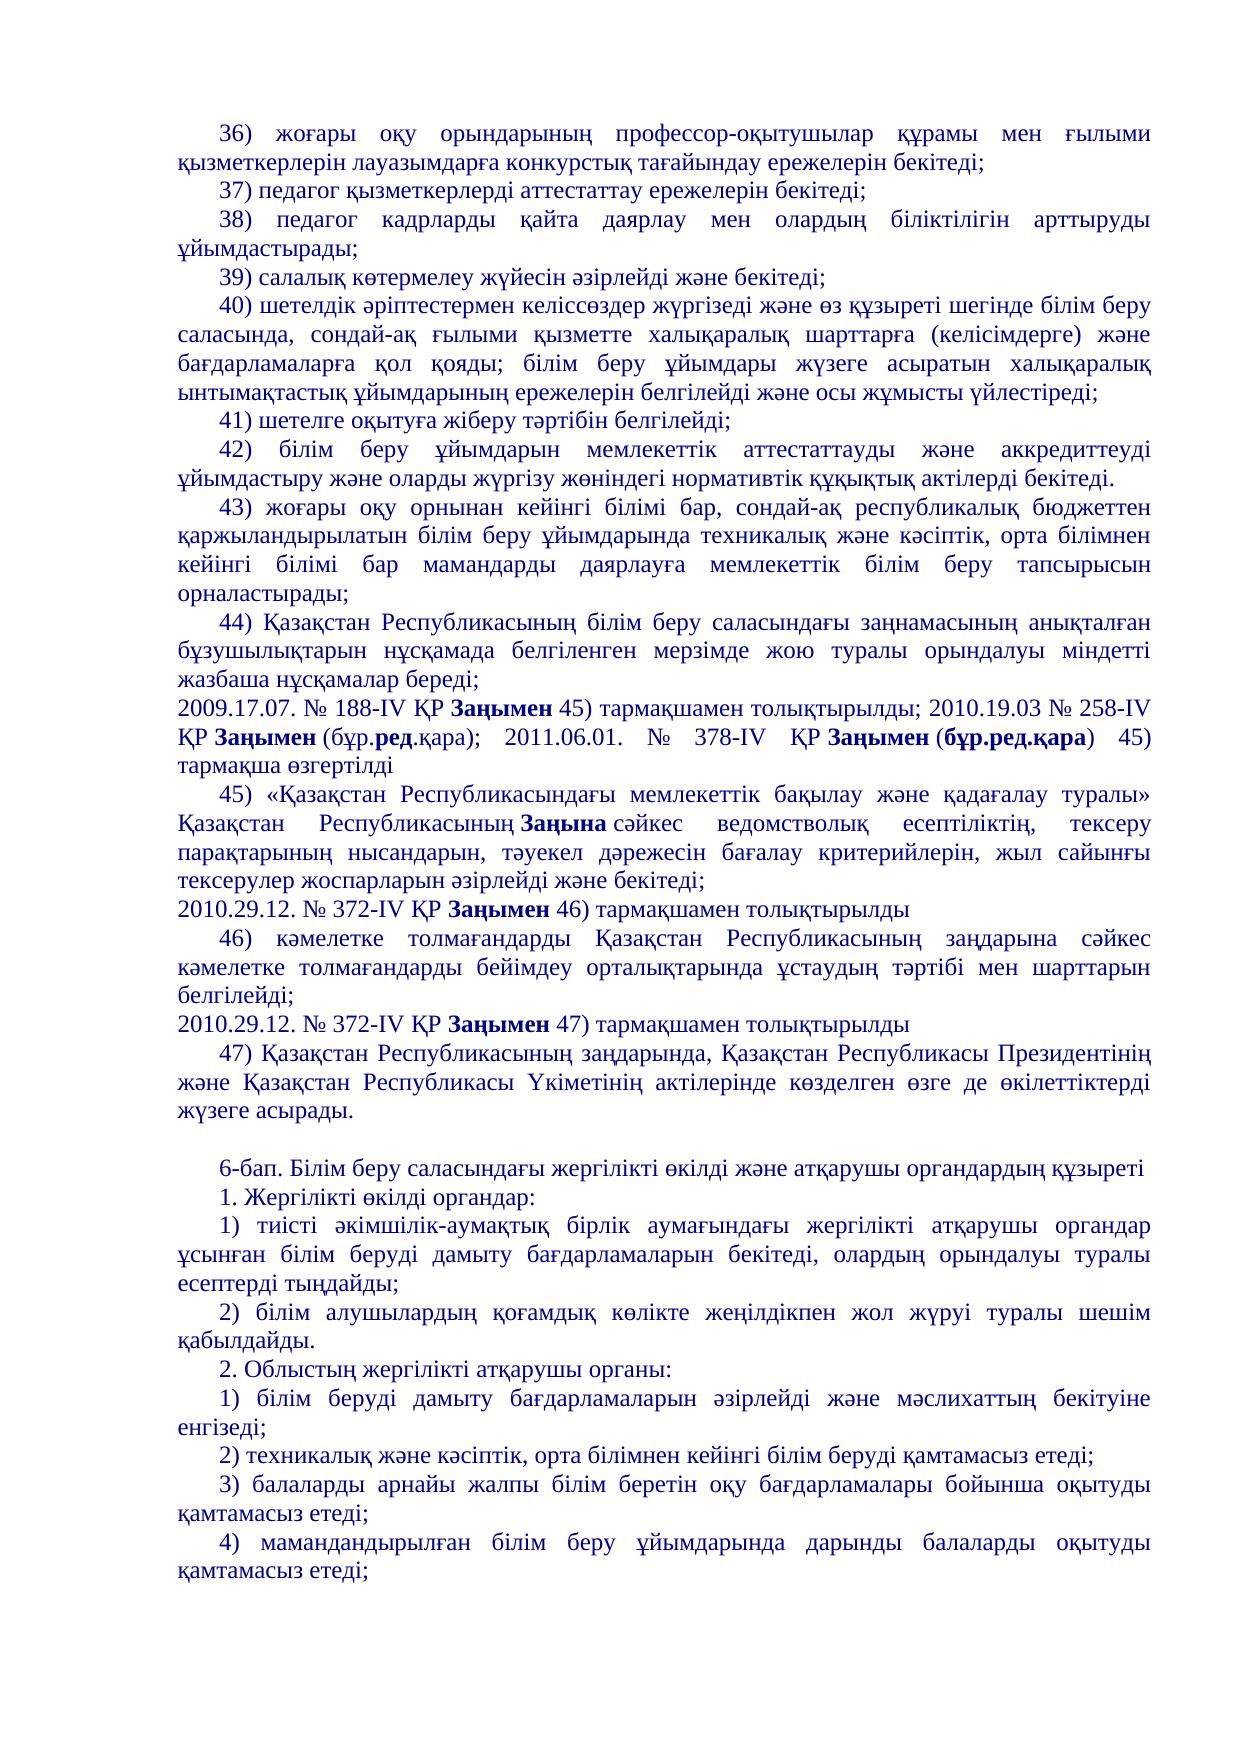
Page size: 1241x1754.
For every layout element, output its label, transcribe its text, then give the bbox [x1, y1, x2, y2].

text 44) Қазақстан Республикасының білім беру саласындағы заңнамасының анықталған бұзушылықтарын нұсқамада белгіленген мерзімде жою туралы орындалуы міндетті жазбаша нұсқамалар береді; [177, 607, 1152, 693]
text 2) білім алушылардың қоғамдық көлікте жеңілдікпен жол жүруі туралы шешім қабылдайды. [177, 1297, 1152, 1354]
text 37) педагог қызметкерлерді аттестаттау ережелерін бекітеді; [177, 176, 1152, 204]
text 46) кәмелетке толмағандарды Қазақстан Республикасының заңдарына сәйкес кәмелетке толмағандарды бейімдеу орталықтарында ұстаудың тәртібі мен шарттарын белгілейді; [177, 923, 1152, 1009]
text 47) Қазақстан Республикасының заңдарында, Қазақстан Республикасы Президентінің және Қазақстан Республикасы Үкіметінің актілерінде көзделген өзге де өкілеттіктерді жүзеге асырады. [177, 1038, 1152, 1124]
text 40) шетелдік әріптестермен келіссөздер жүргізеді және өз құзыреті шегінде білім беру саласында, сондай-ақ ғылыми қызметте халықаралық шарттарға (келісімдерге) және бағдарламаларға қол қояды; білім беру ұйымдары жүзеге асыратын халықаралық ынтымақтастық ұйымдарының ережелерін белгілейді және осы жұмысты үйлестіреді; [177, 291, 1152, 406]
text 2) техникалық және кәсіптік, орта білімнен кейінгі білім беруді қамтамасыз етеді; [177, 1441, 1152, 1469]
text 4) мамандандырылған білім беру ұйымдарында дарынды балаларды оқытуды қамтамасыз етеді; [177, 1527, 1152, 1584]
text 1) тиісті әкімшілік-аумақтық бірлік аумағындағы жергілікті атқарушы органдар ұсынған білім беруді дамыту бағдарламаларын бекітеді, олардың орындалуы туралы есептерді тыңдайды; [177, 1211, 1152, 1297]
text 38) педагог кадрларды қайта даярлау мен олардың біліктілігін арттыруды ұйымдастырады; [177, 204, 1152, 262]
text 45) «Қазақстан Республикасындағы мемлекеттік бақылау және қадағалау туралы» Қазақстан Республикасының Заңына сәйкес ведомстволық есептіліктің, тексеру парақтарының нысандарын, тәуекел дәрежесін бағалау критерийлерін, жыл сайынғы тексерулер жоспарларын әзірлейді және бекітеді; [177, 779, 1152, 894]
text 41) шетелге оқытуға жіберу тәртібін белгілейді; [177, 406, 1152, 434]
text 2010.29.12. № 372-IV ҚР Заңымен 47) тармақшамен толықтырылды [177, 1009, 1152, 1038]
text 36) жоғары оқу орындарының профессор-оқытушылар құрамы мен ғылыми қызметкерлерін лауазымдарға конкурстық тағайындау ережелерін бекітеді; [177, 118, 1152, 176]
text 43) жоғары оқу орнынан кейінгі білімі бар, сондай-ақ республикалық бюджеттен қаржыландырылатын білім беру ұйымдарында техникалық және кәсіптік, орта білімнен кейінгі білімі бар мамандарды даярлауға мемлекеттік білім беру тапсырысын орналастырады; [177, 492, 1152, 607]
text 2010.29.12. № 372-IV ҚР Заңымен 46) тармақшамен толықтырылды [177, 894, 1152, 923]
text 42) білім беру ұйымдарын мемлекеттік аттестаттауды және аккредиттеуді ұйымдастыру және оларды жүргізу жөніндегі нормативтік құқықтық актілерді бекітеді. [177, 434, 1152, 492]
text 39) салалық көтермелеу жүйесін әзірлейді және бекітеді; [177, 262, 1152, 291]
text 3) балаларды арнайы жалпы білім беретін оқу бағдарламалары бойынша оқытуды қамтамасыз етеді; [177, 1469, 1152, 1527]
text 2009.17.07. № 188-IV ҚР Заңымен 45) тармақшамен толықтырылды; 2010.19.03 № 258-IV ҚР Заңымен (бұр.ред.қара); 2011.06.01. № 378-IV ҚР Заңымен (бұр.ред.қара) 45) тармақша өзгертілді [177, 693, 1152, 779]
text 2. Облыстың жергілікті атқарушы органы: [177, 1354, 1152, 1383]
text 1) білім беруді дамыту бағдарламаларын әзірлейді және мәслихаттың бекітуіне енгізеді; [177, 1383, 1152, 1441]
text 6-бап. Білім беру саласындағы жергілікті өкілді және атқарушы органдардың құзыреті [177, 1153, 1152, 1182]
text 1. Жергілікті өкілді органдар: [177, 1182, 1152, 1211]
